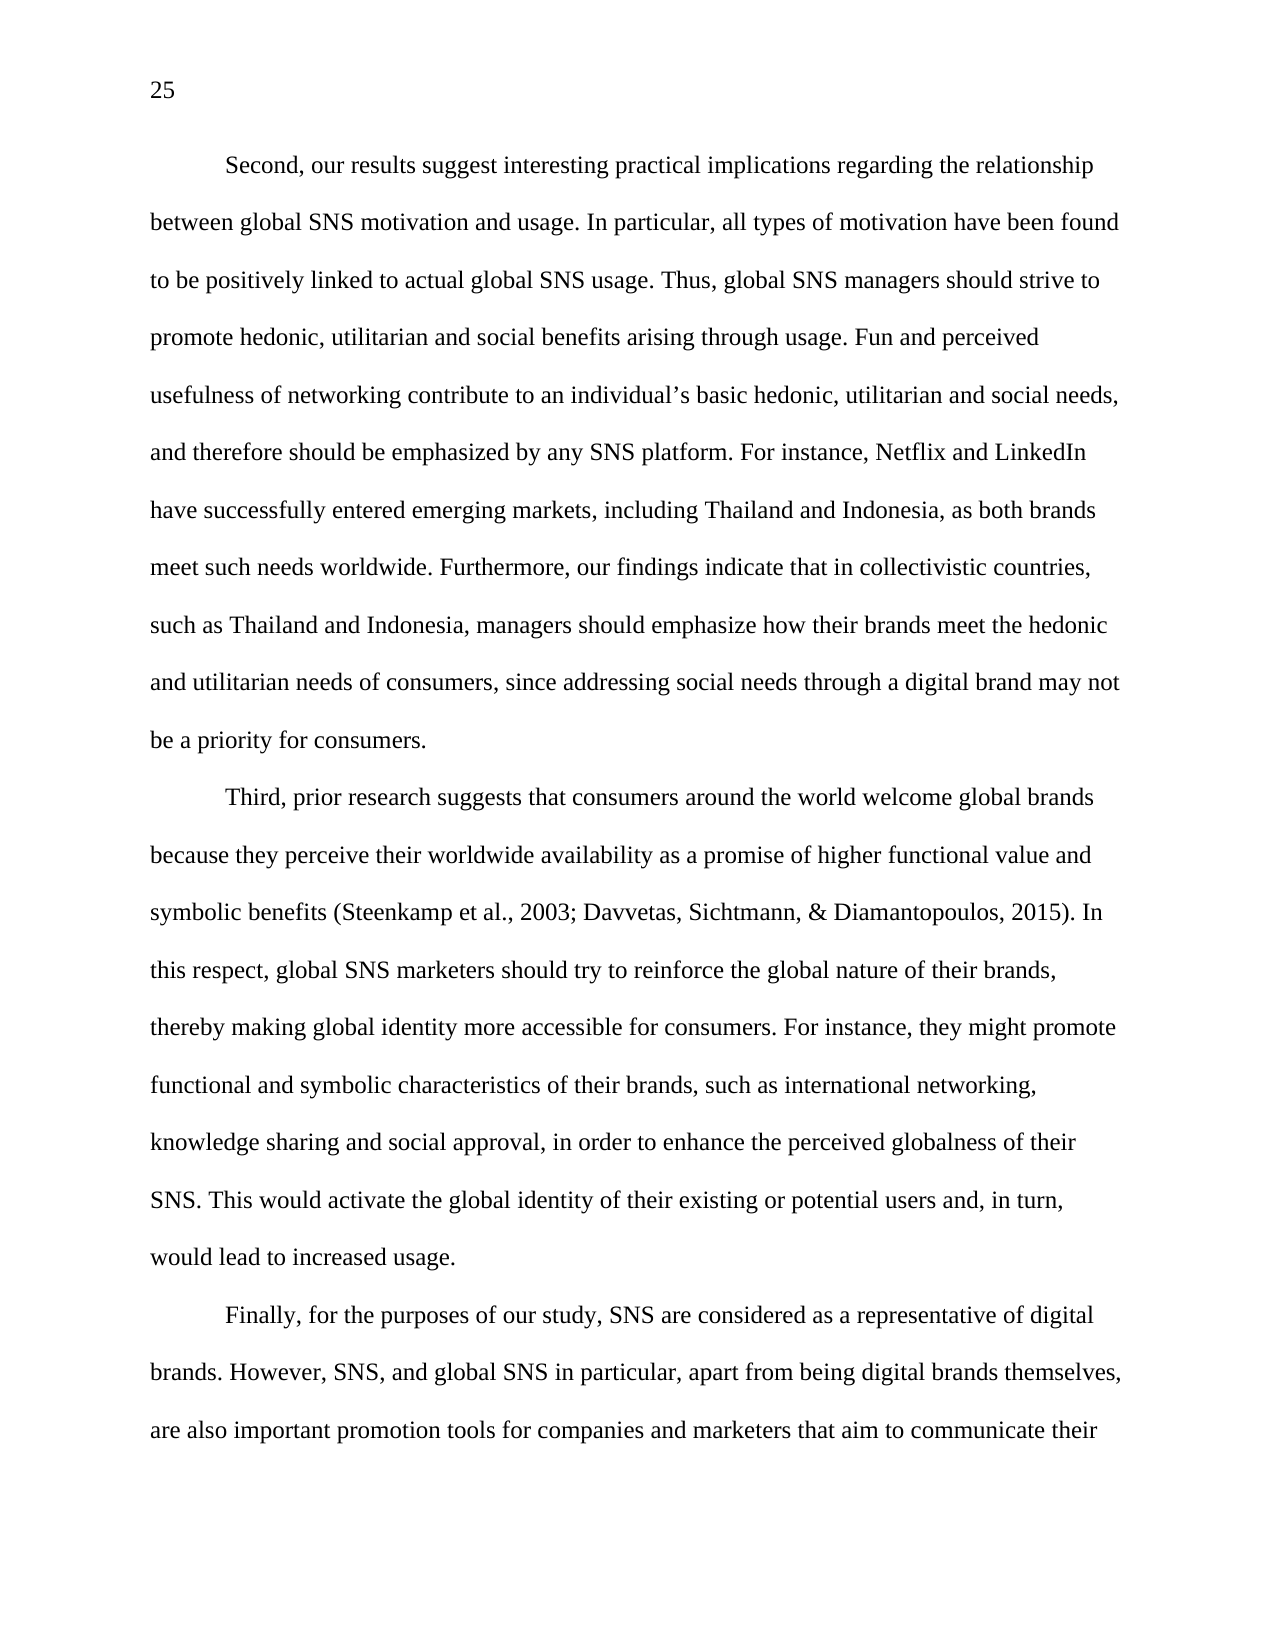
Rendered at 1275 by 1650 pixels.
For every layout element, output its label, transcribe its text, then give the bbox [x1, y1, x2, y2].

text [150, 1300, 1125, 1444]
text Third, prior research suggests that consumers around the world welcome global brands because they perceive their worldwide availability as a promise of higher functional value and symbolic benefits (Steenkamp et al., 2003; Davvetas, Sichtmann, & Diamantopoulos, 2015). In this respect, global SNS marketers should try to reinforce the global nature of their brands, thereby making global identity more accessible for consumers. For instance, they might promote functional and symbolic characteristics of their brands, such as international networking, knowledge sharing and social approval, in order to enhance the perceived globalness of their SNS. This would activate the global identity of their existing or potential users and, in turn, would lead to increased usage. [150, 782, 1125, 1271]
text Second, our results suggest interesting practical implications regarding the relationship between global SNS motivation and usage. In particular, all types of motivation have been found to be positively linked to actual global SNS usage. Thus, global SNS managers should strive to promote hedonic, utilitarian and social benefits arising through usage. Fun and perceived usefulness of networking contribute to an individual’s basic hedonic, utilitarian and social needs, and therefore should be emphasized by any SNS platform. For instance, Netflix and LinkedIn have successfully entered emerging markets, including Thailand and Indonesia, as both brands meet such needs worldwide. Furthermore, our findings indicate that in collectivistic countries, such as Thailand and Indonesia, managers should emphasize how their brands meet the hedonic and utilitarian needs of consumers, since addressing social needs through a digital brand may not be a priority for consumers. [150, 150, 1125, 754]
